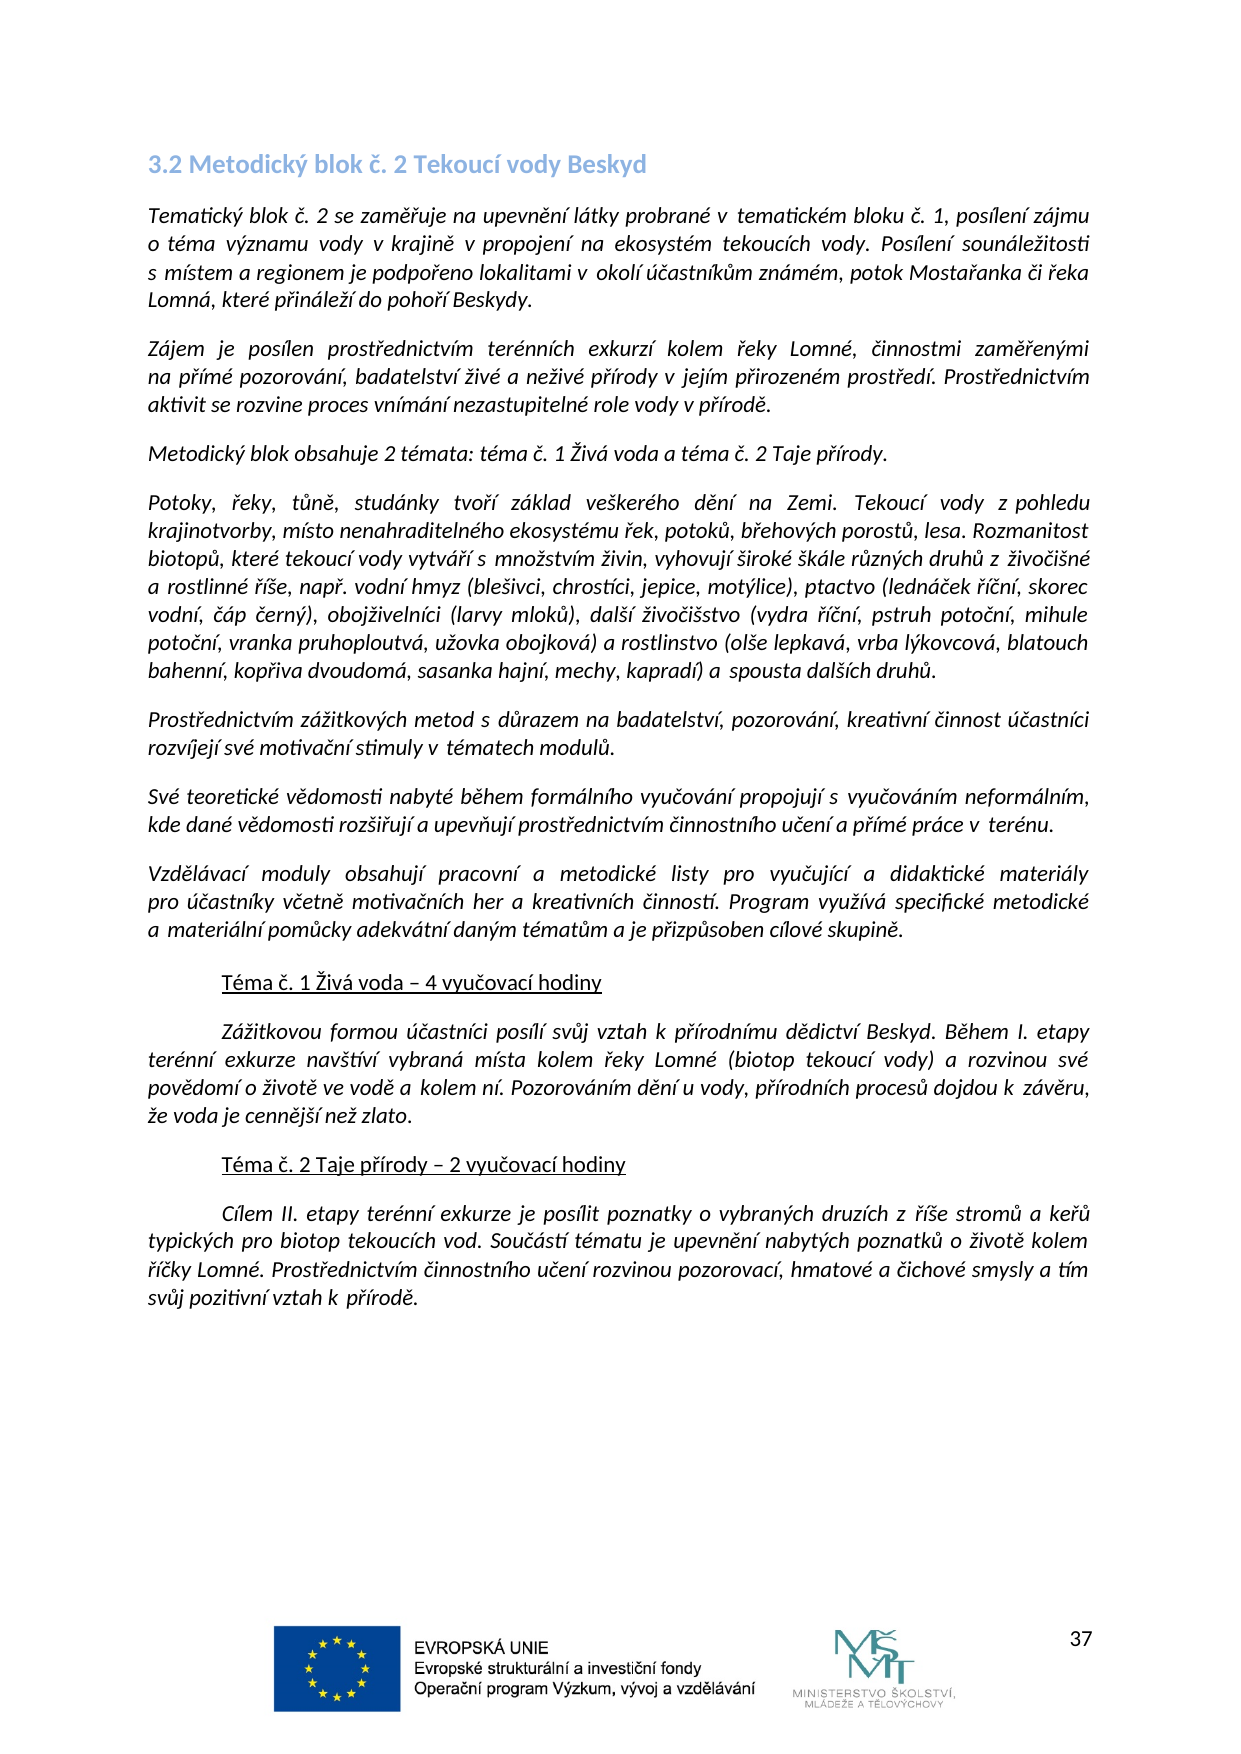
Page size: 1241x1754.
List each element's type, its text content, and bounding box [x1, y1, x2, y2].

text Tematický blok č. 2 se zaměřuje na upevnění látky probrané v tematickém bloku č. 1, posílení zájmu o téma významu vody v krajině v propojení na ekosystém tekoucích vody. Posílení sounáležitosti s místem a regionem je podpořeno lokalitami v okolí účastníkům známém, potok Mostařanka či řeka Lomná, které přináleží do pohoří Beskydy. [148, 202, 1092, 314]
subtitle 3.2 Metodický blok č. 2 Tekoucí vody Beskyd [148, 148, 1092, 181]
text Téma č. 1 Živá voda – 4 vyučovací hodiny [148, 968, 1092, 996]
text Prostřednictvím zážitkových metod s důrazem na badatelství, pozorování, kreativní činnost účastníci rozvíjejí své motivační stimuly v tématech modulů. [148, 705, 1092, 761]
text Téma č. 2 Taje přírody – 2 vyučovací hodiny [148, 1150, 1092, 1178]
picture [231, 1583, 997, 1754]
text Cílem II. etapy terénní exkurze je posílit poznatky o vybraných druzích z říše stromů a keřů typických pro biotop tekoucích vod. Součástí tématu je upevnění nabytých poznatků o životě kolem říčky Lomné. Prostřednictvím činnostního učení rozvinou pozorovací, hmatové a čichové smysly a tím svůj pozitivní vztah k přírodě. [148, 1199, 1092, 1311]
text Své teoretické vědomosti nabyté během formálního vyučování propojují s vyučováním neformálním, kde dané vědomosti rozšiřují a upevňují prostřednictvím činnostního učení a přímé práce v terénu. [148, 782, 1092, 838]
text Potoky, řeky, tůně, studánky tvoří základ veškerého dění na Zemi. Tekoucí vody z pohledu krajinotvorby, místo nenahraditelného ekosystému řek, potoků, břehových porostů, lesa. Rozmanitost biotopů, které tekoucí vody vytváří s množstvím živin, vyhovují široké škále různých druhů z živočišné a rostlinné říše, např. vodní hmyz (blešivci, chrostíci, jepice, motýlice), ptactvo (lednáček říční, skorec vodní, čáp černý), obojživelníci (larvy mloků), další živočišstvo (vydra říční, pstruh potoční, mihule potoční, vranka pruhoploutvá, užovka obojková) a rostlinstvo (olše lepkavá, vrba lýkovcová, blatouch bahenní, kopřiva dvoudomá, sasanka hajní, mechy, kapradí) a spousta dalších druhů. [148, 488, 1092, 684]
text Zážitkovou formou účastníci posílí svůj vztah k přírodnímu dědictví Beskyd. Během I. etapy terénní exkurze navštíví vybraná místa kolem řeky Lomné (biotop tekoucí vody) a rozvinou své povědomí o životě ve vodě a kolem ní. Pozorováním dění u vody, přírodních procesů dojdou k závěru, že voda je cennější než zlato. [148, 1017, 1092, 1129]
text Zájem je posílen prostřednictvím terénních exkurzí kolem řeky Lomné, činnostmi zaměřenými na přímé pozorování, badatelství živé a neživé přírody v jejím přirozeném prostředí. Prostřednictvím aktivit se rozvine proces vnímání nezastupitelné role vody v přírodě. [148, 334, 1092, 418]
text Metodický blok obsahuje 2 témata: téma č. 1 Živá voda a téma č. 2 Taje přírody. [148, 439, 1092, 467]
text Vzdělávací moduly obsahují pracovní a metodické listy pro vyučující a didaktické materiály pro účastníky včetně motivačních her a kreativních činností. Program využívá specifické metodické a materiální pomůcky adekvátní daným tématům a je přizpůsoben cílové skupině. [148, 859, 1092, 943]
